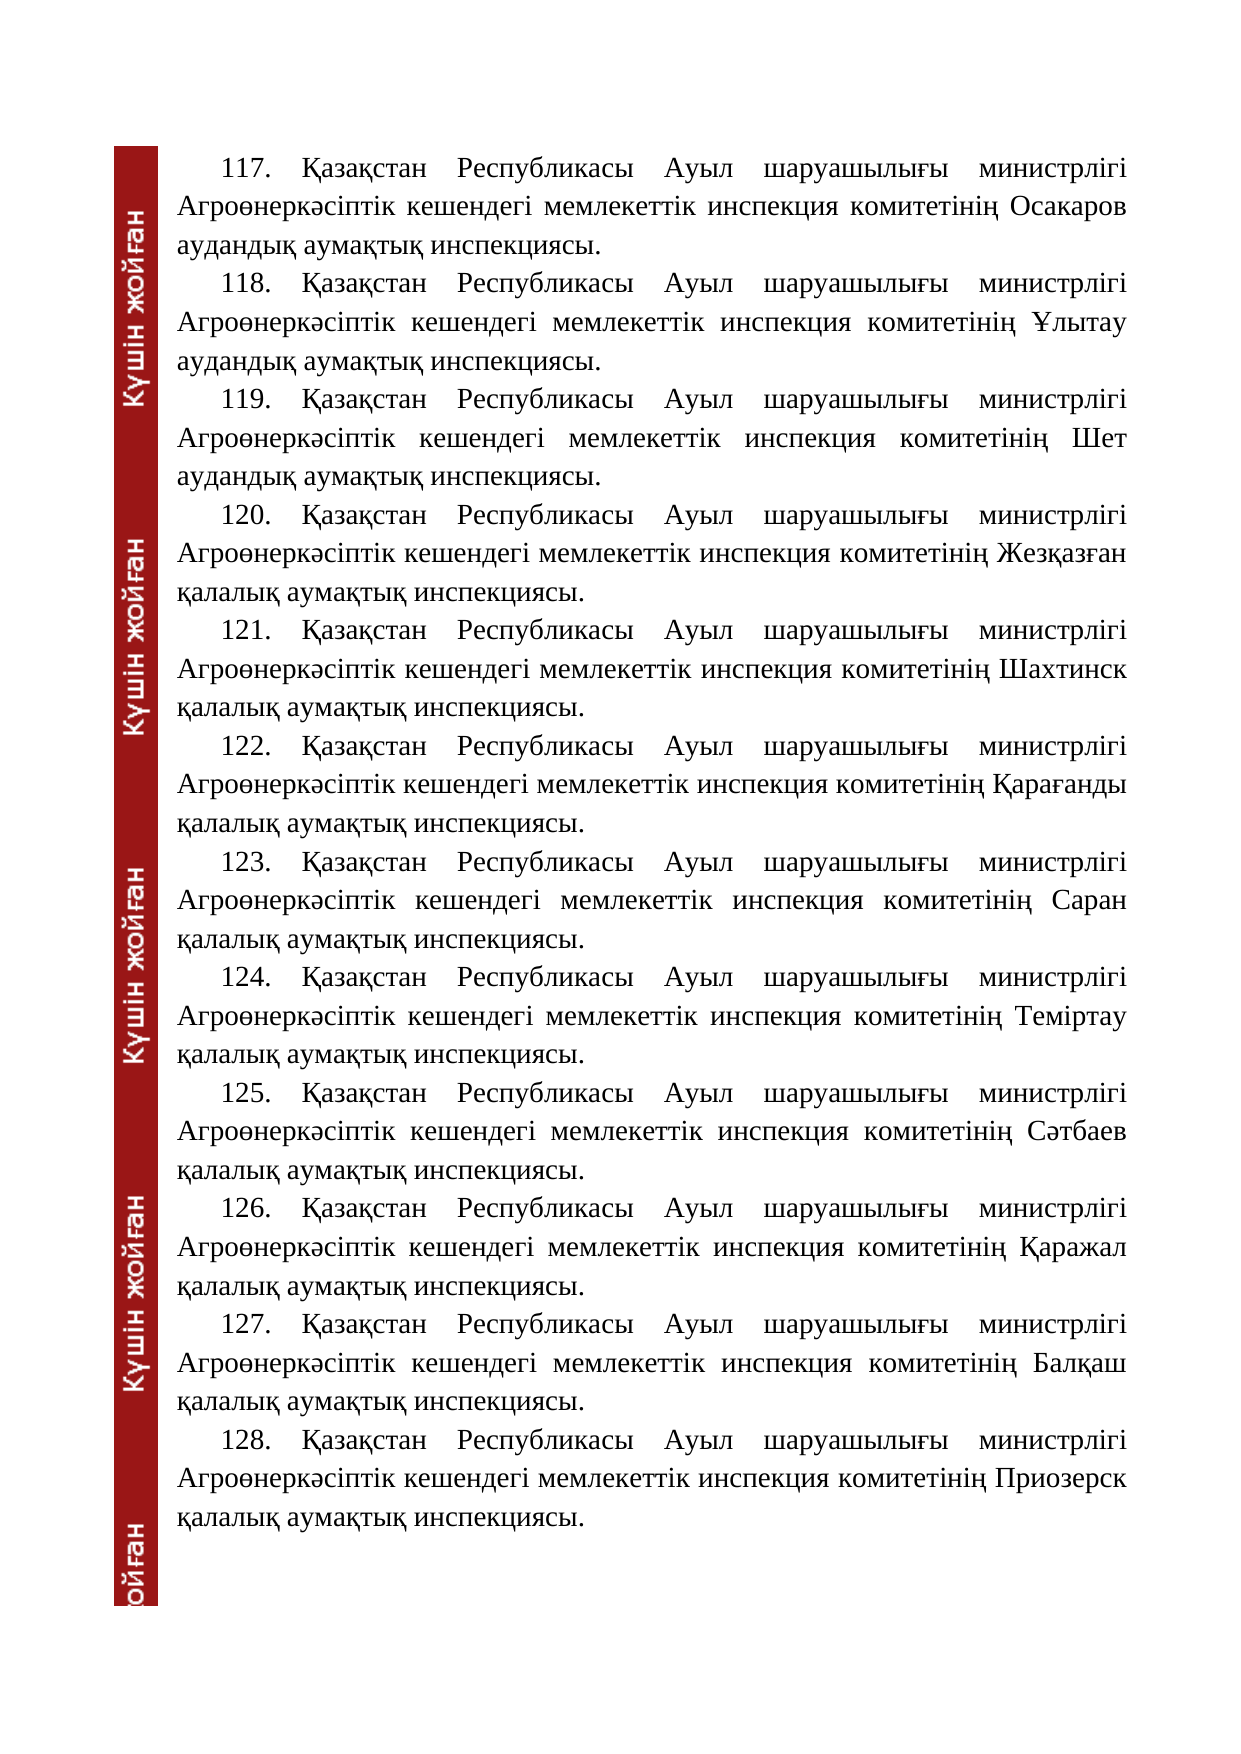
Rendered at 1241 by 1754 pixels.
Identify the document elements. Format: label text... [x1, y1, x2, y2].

picture [114, 1532, 158, 1606]
text 128. Қазақстан Республикасы Ауыл шаруашылығы министрлігі Агроөнеркәсіптік кешендегі мемлекеттік инспекция комитетінің Приозерск қалалық аумақтық инспекциясы. [112, 1422, 1128, 1532]
picture [114, 1301, 158, 1306]
picture [114, 376, 158, 381]
picture [114, 607, 158, 612]
picture [114, 261, 158, 266]
text 125. Қазақстан Республикасы Ауыл шаруашылығы министрлігі Агроөнеркәсіптік кешендегі мемлекеттік инспекция комитетінің Сәтбаев қалалық аумақтық инспекциясы. [112, 1075, 1128, 1186]
picture [114, 492, 158, 497]
text 119. Қазақстан Республикасы Ауыл шаруашылығы министрлігі Агроөнеркәсіптік кешендегі мемлекеттік инспекция комитетінің Шет аудандық аумақтық инспекциясы. [112, 381, 1128, 492]
text 122. Қазақстан Республикасы Ауыл шаруашылығы министрлігі Агроөнеркәсіптік кешендегі мемлекеттік инспекция комитетінің Қарағанды қалалық аумақтық инспекциясы. [112, 728, 1128, 839]
text 124. Қазақстан Республикасы Ауыл шаруашылығы министрлігі Агроөнеркәсіптік кешендегі мемлекеттік инспекция комитетінің Теміртау қалалық аумақтық инспекциясы. [112, 959, 1128, 1070]
picture [114, 146, 158, 150]
picture [114, 1186, 158, 1191]
text 126. Қазақстан Республикасы Ауыл шаруашылығы министрлігі Агроөнеркәсіптік кешендегі мемлекеттік инспекция комитетінің Қаражал қалалық аумақтық инспекциясы. [112, 1191, 1128, 1301]
picture [114, 954, 158, 959]
text 123. Қазақстан Республикасы Ауыл шаруашылығы министрлігі Агроөнеркәсіптік кешендегі мемлекеттік инспекция комитетінің Саран қалалық аумақтық инспекциясы. [112, 844, 1128, 954]
text 120. Қазақстан Республикасы Ауыл шаруашылығы министрлігі Агроөнеркәсіптік кешендегі мемлекеттік инспекция комитетінің Жезқазған қалалық аумақтық инспекциясы. [112, 497, 1128, 607]
picture [114, 1070, 158, 1075]
text 121. Қазақстан Республикасы Ауыл шаруашылығы министрлігі Агроөнеркәсіптік кешендегі мемлекеттік инспекция комитетінің Шахтинск қалалық аумақтық инспекциясы. [112, 612, 1128, 723]
text 117. Қазақстан Республикасы Ауыл шаруашылығы министрлігі Агроөнеркәсіптік кешендегі мемлекеттік инспекция комитетінің Осакаров аудандық аумақтық инспекциясы. [112, 150, 1128, 261]
text 118. Қазақстан Республикасы Ауыл шаруашылығы министрлігі Агроөнеркәсіптік кешендегі мемлекеттік инспекция комитетінің Ұлытау аудандық аумақтық инспекциясы. [112, 266, 1128, 376]
picture [114, 1417, 158, 1422]
picture [114, 839, 158, 844]
picture [114, 723, 158, 728]
text 127. Қазақстан Республикасы Ауыл шаруашылығы министрлігі Агроөнеркәсіптік кешендегі мемлекеттік инспекция комитетінің Балқаш қалалық аумақтық инспекциясы. [112, 1306, 1128, 1417]
